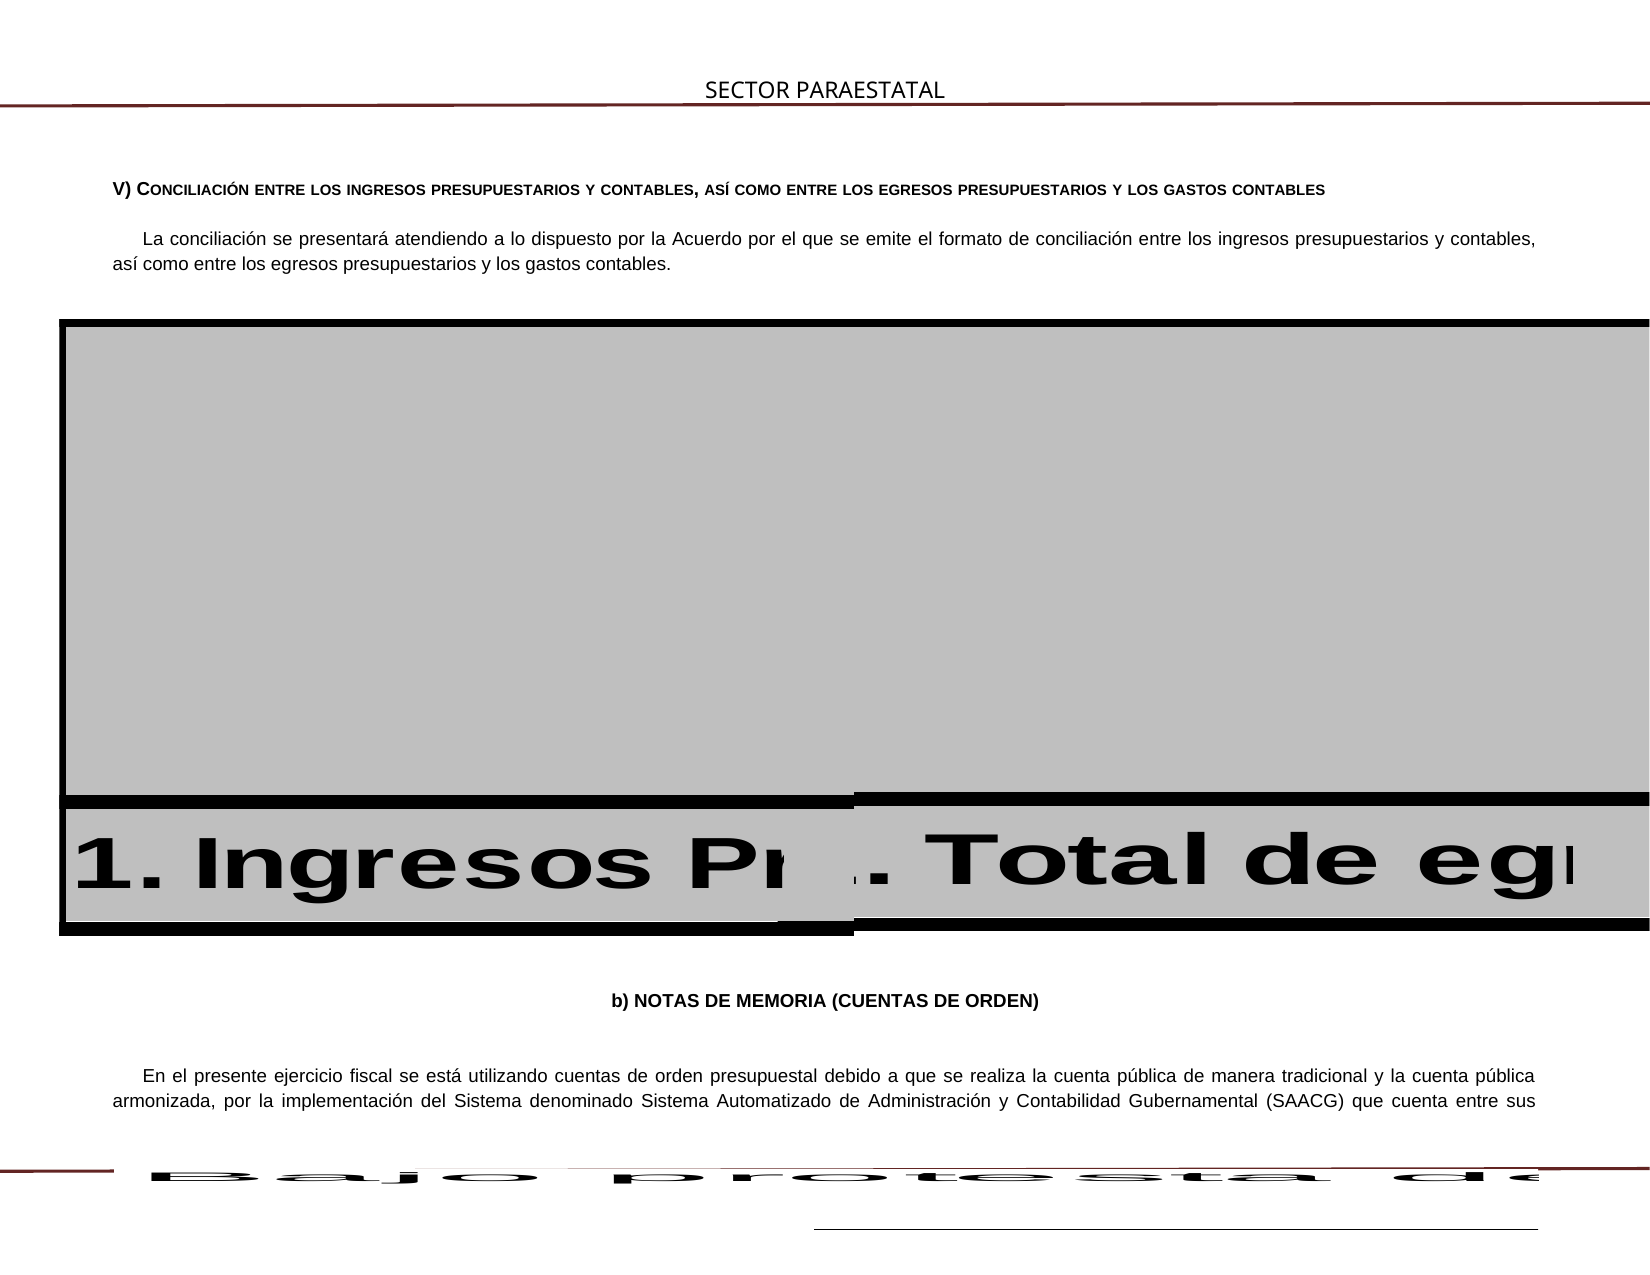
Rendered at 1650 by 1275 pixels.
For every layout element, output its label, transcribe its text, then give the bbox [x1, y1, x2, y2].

text V) Conciliación entre los ingresos presupuestarios y contables, así como entre los egresos presupuestarios y los gastos contables [112, 175, 1537, 200]
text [112, 1062, 1537, 1112]
text La conciliación se presentará atendiendo a lo dispuesto por la Acuerdo por el que se emite el formato de conciliación entre los ingresos presupuestarios y contables, así como entre los egresos presupuestarios y los gastos contables. [112, 225, 1537, 275]
text b) NOTAS DE MEMORIA (CUENTAS DE ORDEN) [112, 987, 1537, 1012]
